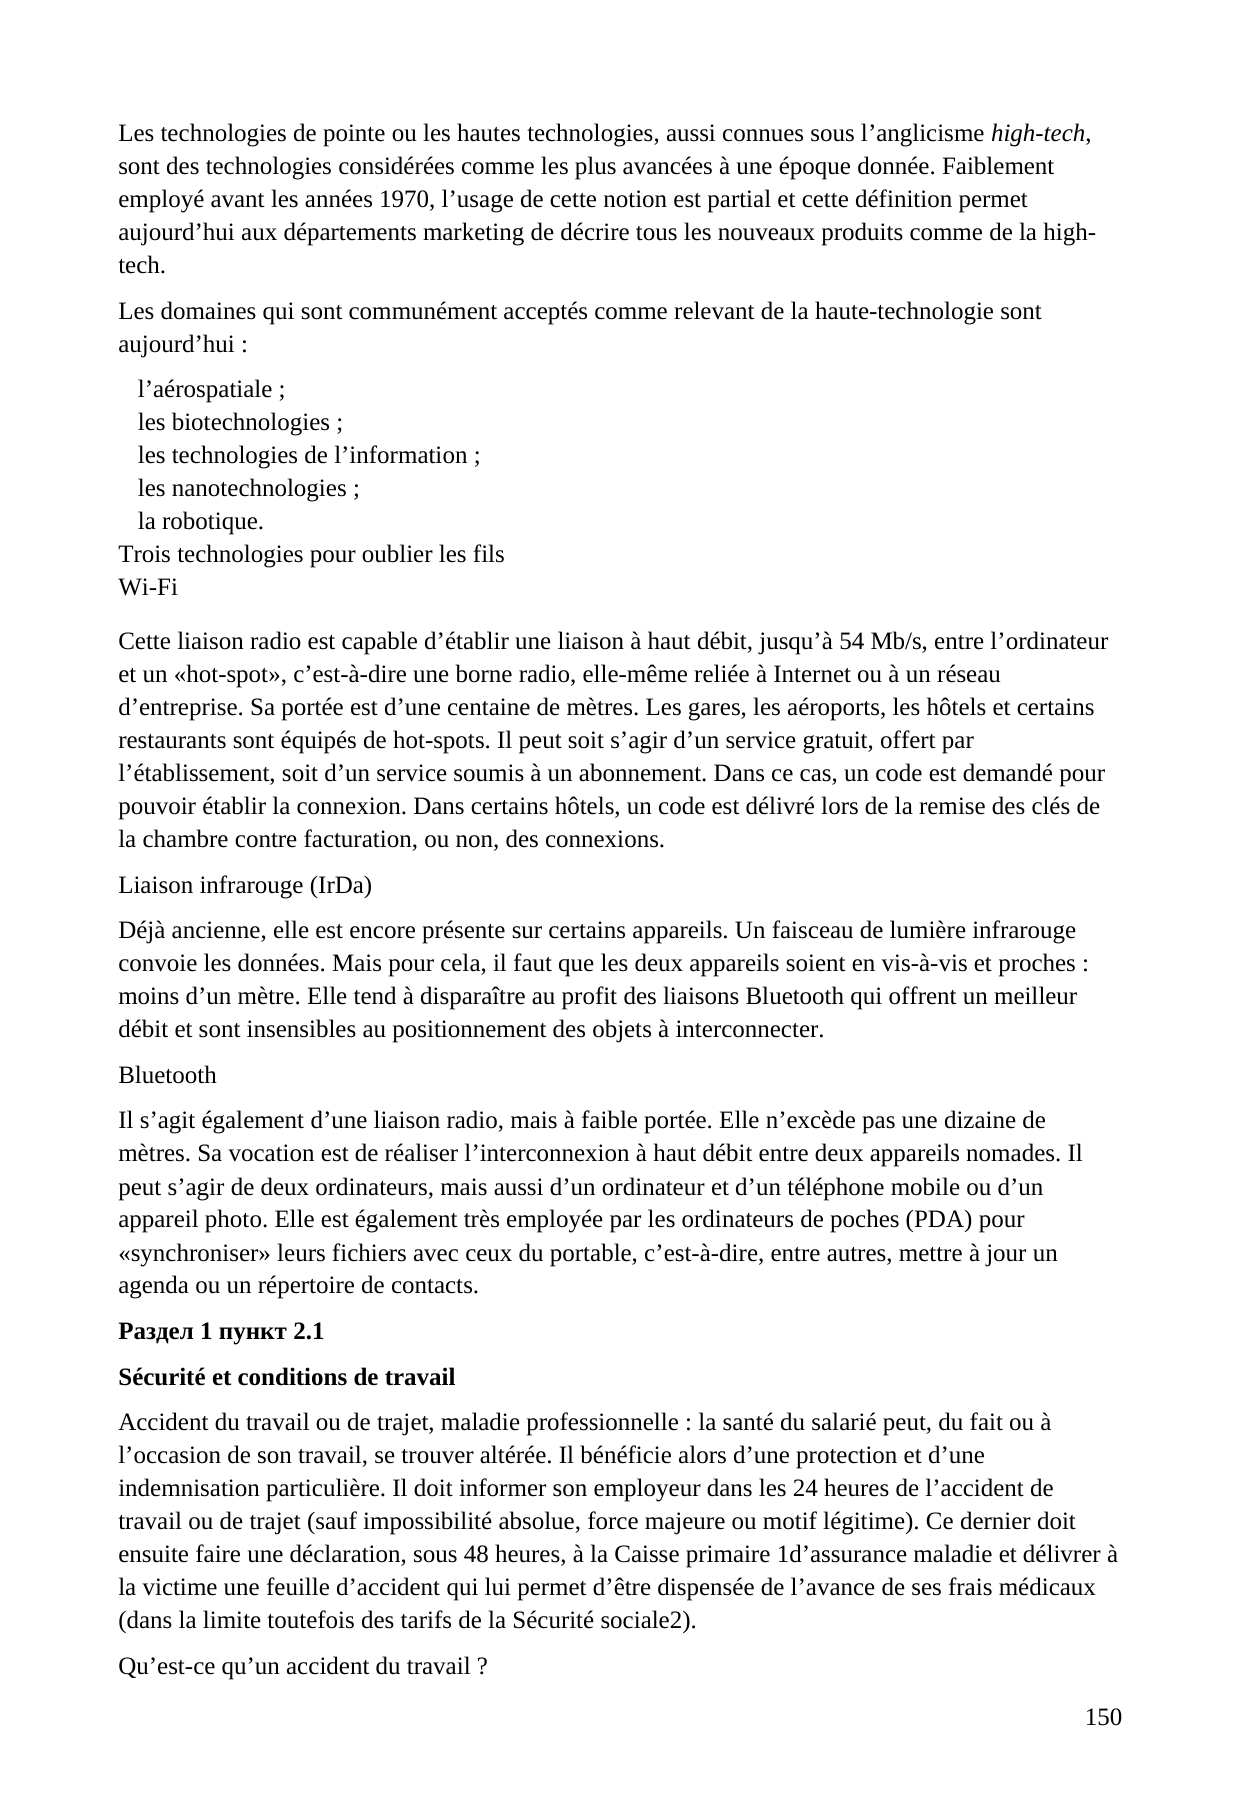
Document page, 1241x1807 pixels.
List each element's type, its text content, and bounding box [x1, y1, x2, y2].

list la robotique. [118, 506, 1122, 535]
text Cette liaison radio est capable d’établir une liaison à haut débit, jusqu’à 54 Mb/s, entre l’ordinateur et un «hot-spot», c’est-à-dire une borne radio, elle-même reliée à Internet ou à un réseau d’entreprise. Sa portée est d’une centaine de mètres. Les gares, les aéroports, les hôtels et certains restaurants sont équipés de hot-spots. Il peut soit s’agir d’un service gratuit, offert par l’établissement, soit d’un service soumis à un abonnement. Dans ce cas, un code est demandé pour pouvoir établir la connexion. Dans certains hôtels, un code est délivré lors de la remise des clés de la chambre contre facturation, ou non, des connexions. [118, 626, 1122, 853]
list les technologies de l’information ; [118, 440, 1122, 469]
list Wi-Fi [118, 572, 1122, 601]
text Sécurité et conditions de travail [118, 1362, 1122, 1390]
list Trois technologies pour oublier les fils [118, 539, 1122, 568]
list l’aérospatiale ; [118, 374, 1122, 403]
text Les technologies de pointe ou les hautes technologies, aussi connues sous l’anglicisme high-tech, sont des technologies considérées comme les plus avancées à une époque donnée. Faiblement employé avant les années 1970, l’usage de cette notion est partial et cette définition permet aujourd’hui aux départements marketing de décrire tous les nouveaux produits comme de la high-tech. [118, 118, 1122, 279]
text Déjà ancienne, elle est encore présente sur certains appareils. Un faisceau de lumière infrarouge convoie les données. Mais pour cela, il faut que les deux appareils soient en vis-à-vis et proches : moins d’un mètre. Elle tend à disparaître au profit des liaisons Bluetooth qui offrent un meilleur débit et sont insensibles au positionnement des objets à interconnecter. [118, 915, 1122, 1043]
list les nanotechnologies ; [118, 473, 1122, 502]
text Les domaines qui sont communément acceptés comme relevant de la haute-technologie sont aujourd’hui : [118, 296, 1122, 357]
text Раздел 1 пункт 2.1 [118, 1316, 1122, 1345]
text Qu’est-ce qu’un accident du travail ? [118, 1651, 1122, 1679]
list les biotechnologies ; [118, 407, 1122, 436]
text Liaison infrarouge (IrDa) [118, 870, 1122, 899]
text Il s’agit également d’une liaison radio, mais à faible portée. Elle n’excède pas une dizaine de mètres. Sa vocation est de réaliser l’interconnexion à haut débit entre deux appareils nomades. Il peut s’agir de deux ordinateurs, mais aussi d’un ordinateur et d’un téléphone mobile ou d’un appareil photo. Elle est également très employée par les ordinateurs de poches (PDA) pour «synchroniser» leurs fichiers avec ceux du portable, c’est-à-dire, entre autres, mettre à jour un agenda ou un répertoire de contacts. [118, 1106, 1122, 1299]
text Accident du travail ou de trajet, maladie professionnelle : la santé du salarié peut, du fait ou à l’occasion de son travail, se trouver altérée. Il bénéficie alors d’une protection et d’une indemnisation particulière. Il doit informer son employeur dans les 24 heures de l’accident de travail ou de trajet (sauf impossibilité absolue, force majeure ou motif légitime). Ce dernier doit ensuite faire une déclaration, sous 48 heures, à la Caisse primaire 1d’assurance maladie et délivrer à la victime une feuille d’accident qui lui permet d’être dispensée de l’avance de ses frais médicaux (dans la limite toutefois des tarifs de la Sécurité sociale2). [118, 1407, 1122, 1634]
text Bluetooth [118, 1060, 1122, 1089]
